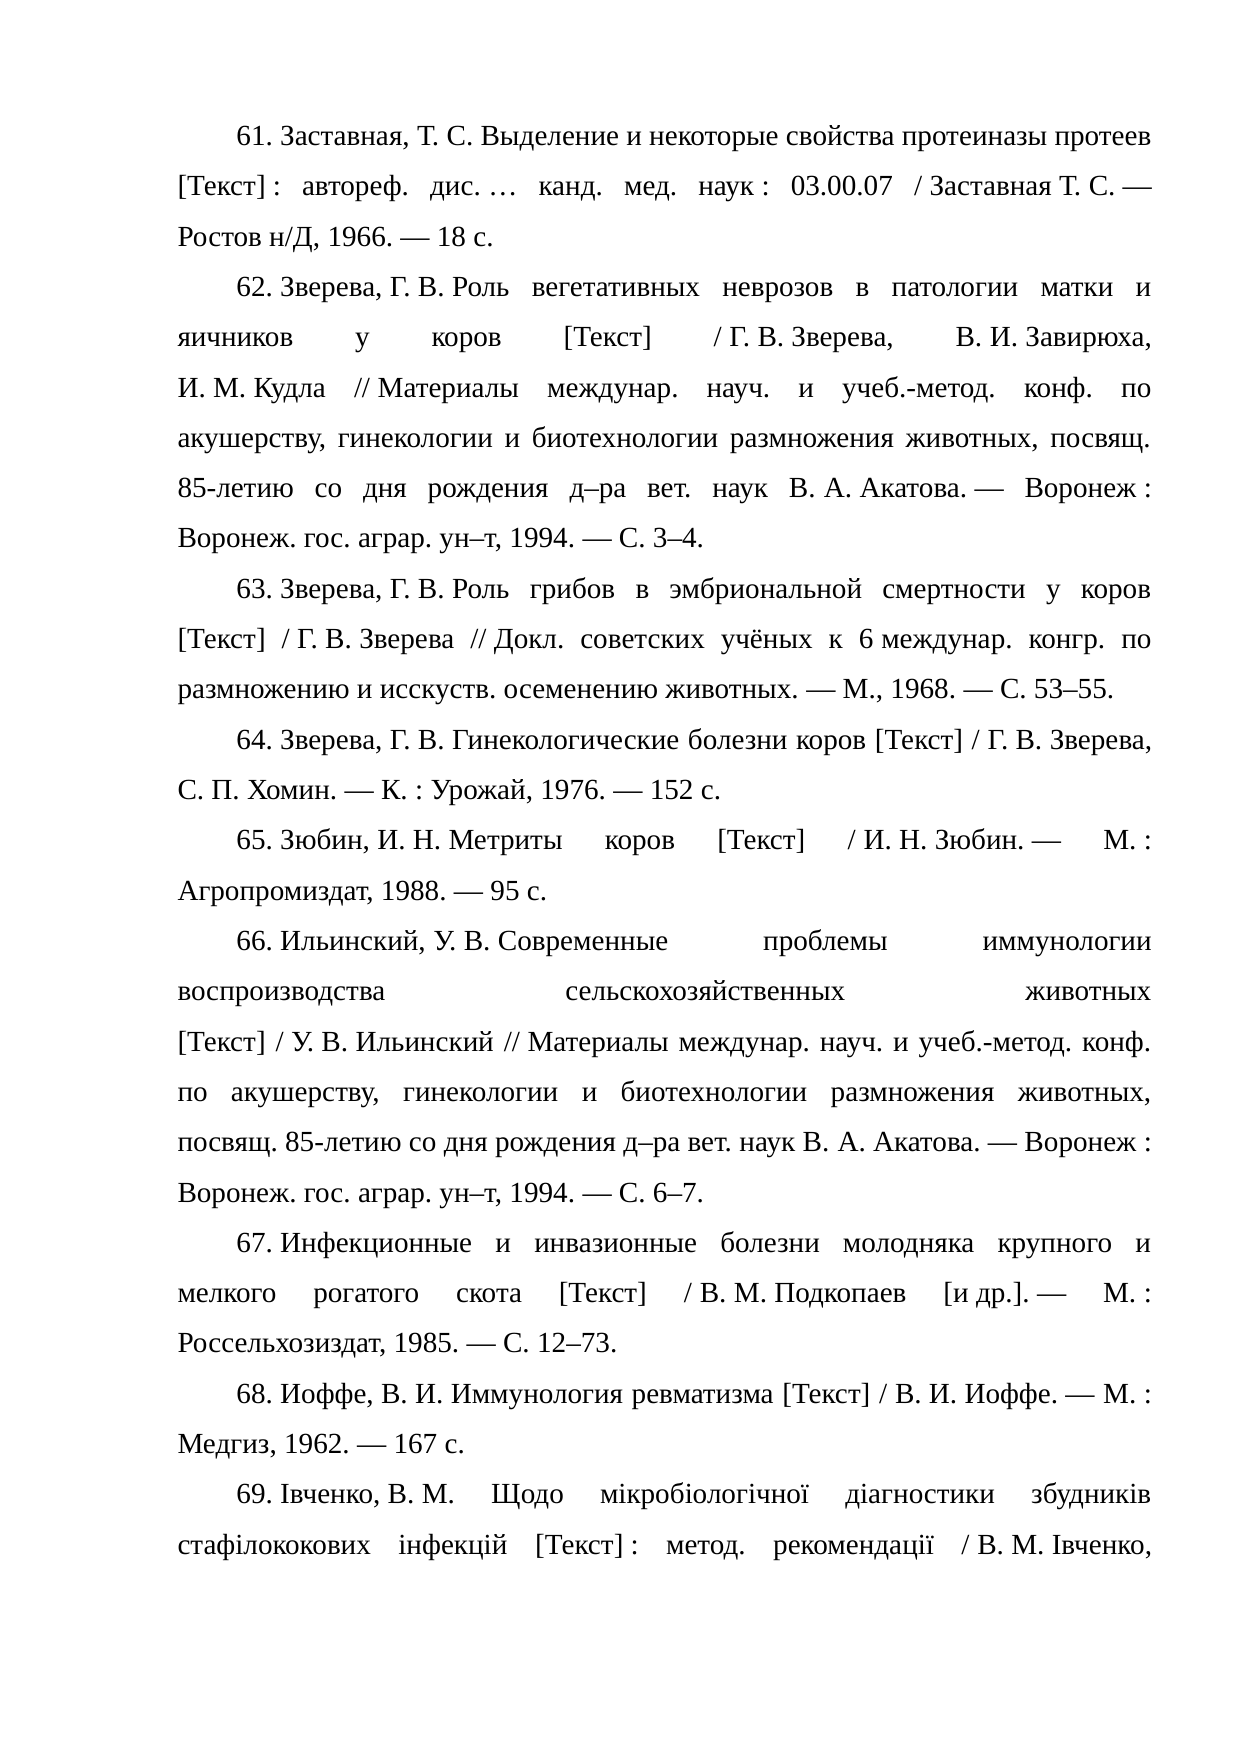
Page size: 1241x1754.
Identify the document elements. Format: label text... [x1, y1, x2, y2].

text 63. Зверева, Г. В. Роль грибов в эмбриональной смертности у коров [Текст] / Г. В. Зверева // Докл. советских учёных к 6 междунар. конгр. по размножению и исскуств. осеменению животных. — М., 1968. — С. 53–55. [177, 571, 1152, 705]
text 66. Ильинский, У. В. Современные проблемы иммунологии воспроизводства сельскохозяйственных животных [Текст] / У. В. Ильинский // Материалы междунар. науч. и учеб.-метод. конф. по акушерству, гинекологии и биотехнологии размножения животных, посвящ. 85-летию со дня рождения д–ра вет. наук В. А. Акатова. — Воронеж : Воронеж. гос. аграр. ун–т, 1994. — С. 6–7. [177, 923, 1152, 1208]
text 68. Иоффе, В. И. Иммунология ревматизма [Текст] / В. И. Иоффе. — М. : Медгиз, 1962. — 167 с. [177, 1376, 1152, 1460]
text 67. Инфекционные и инвазионные болезни молодняка крупного и мелкого рогатого скота [Текст] / В. М. Подкопаев [и др.]. — М. : Россельхозиздат, 1985. — С. 12–73. [177, 1225, 1152, 1359]
text 64. Зверева, Г. В. Гинекологические болезни коров [Текст] / Г. В. Зверева, С. П. Хомин. — К. : Урожай, 1976. — 152 с. [177, 722, 1152, 806]
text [177, 1477, 1152, 1560]
text 65. Зюбин, И. Н. Метриты коров [Текст] / И. Н. Зюбин. — М. : Агропромиздат, 1988. — 95 с. [177, 822, 1152, 906]
text 62. Зверева, Г. В. Роль вегетативных неврозов в патологии матки и яичников у коров [Текст] / Г. В. Зверева, В. И. Завирюха, И. М. Кудла // Материалы междунар. науч. и учеб.-метод. конф. по акушерству, гинекологии и биотехнологии размножения животных, посвящ. 85-летию со дня рождения д–ра вет. наук В. А. Акатова. — Воронеж : Воронеж. гос. аграр. ун–т, 1994. — С. 3–4. [177, 269, 1152, 554]
text 61. Заставная, Т. С. Выделение и некоторые свойства протеиназы протеев [Текст] : автореф. дис. … канд. мед. наук : 03.00.07 / Заставная Т. С. — Ростов н/Д, 1966. — 18 с. [177, 118, 1152, 252]
